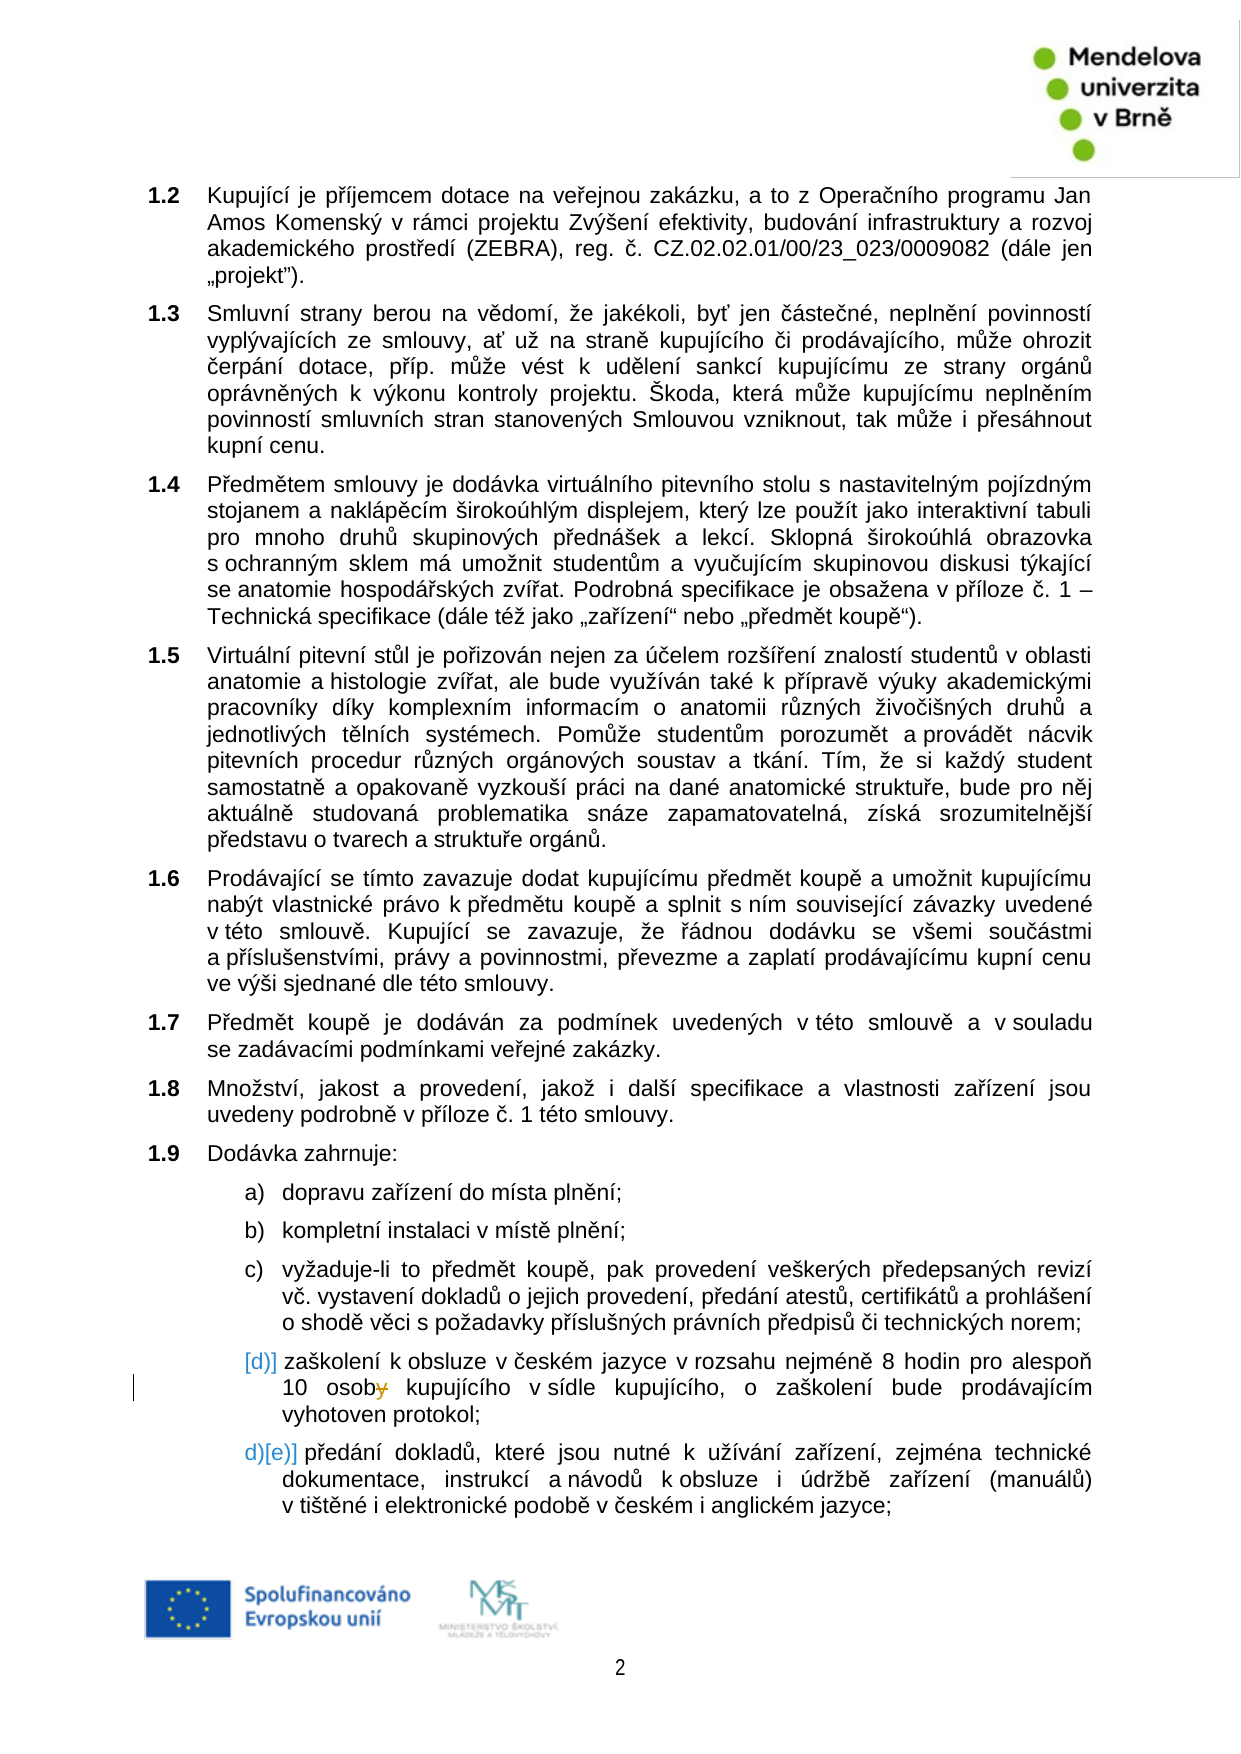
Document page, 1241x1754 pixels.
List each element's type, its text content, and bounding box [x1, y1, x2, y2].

list Předmětem smlouvy je dodávka virtuálního pitevního stolu s nastavitelným pojízdným stojanem a naklápěcím širokoúhlým displejem, který lze použít jako interaktivní tabuli pro mnoho druhů skupinových přednášek a lekcí. Sklopná širokoúhlá obrazovka s ochranným sklem má umožnit studentům a vyučujícím skupinovou diskusi týkající se anatomie hospodářských zvířat. Podrobná specifikace je obsažena v příloze č. 1 – Technická specifikace (dále též jako „zařízení“ nebo „předmět koupě“). [148, 471, 1093, 629]
picture [143, 1579, 559, 1641]
list Kupující je příjemcem dotace na veřejnou zakázku, a to z Operačního programu Jan Amos Komenský v rámci projektu Zvýšení efektivity, budování infrastruktury a rozvoj akademického prostředí (ZEBRA), reg. č. CZ.02.02.01/00/23_023/0009082 (dále jen „projekt”). [148, 182, 1093, 288]
list vyžaduje-li to předmět koupě, pak provedení veškerých předepsaných revizí vč. vystavení dokladů o jejich provedení, předání atestů, certifikátů a prohlášení o shodě věci s požadavky příslušných právních předpisů či technických norem; [244, 1256, 1093, 1335]
list dopravu zařízení do místa plnění; [244, 1178, 1093, 1205]
list Virtuální pitevní stůl je pořizován nejen za účelem rozšíření znalostí studentů v oblasti anatomie a histologie zvířat, ale bude využíván také k přípravě výuky akademickými pracovníky díky komplexním informacím o anatomii různých živočišných druhů a jednotlivých tělních systémech. Pomůže studentům porozumět a provádět nácvik pitevních procedur různých orgánových soustav a tkání. Tím, že si každý student samostatně a opakovaně vyzkouší práci na dané anatomické struktuře, bude pro něj aktuálně studovaná problematika snáze zapamatovatelná, získá srozumitelnější představu o tvarech a struktuře orgánů. [148, 642, 1093, 852]
list Prodávající se tímto zavazuje dodat kupujícímu předmět koupě a umožnit kupujícímu nabýt vlastnické právo k předmětu koupě a splnit s ním související závazky uvedené v této smlouvě. Kupující se zavazuje, že řádnou dodávku se všemi součástmi a příslušenstvími, právy a povinnostmi, převezme a zaplatí prodávajícímu kupní cenu ve výši sjednané dle této smlouvy. [148, 865, 1093, 997]
list Předmět koupě je dodáván za podmínek uvedených v této smlouvě a v souladu se zadávacími podmínkami veřejné zakázky. [148, 1009, 1093, 1062]
picture [1010, 20, 1241, 179]
list Množství, jakost a provedení, jakož i další specifikace a vlastnosti zařízení jsou uvedeny podrobně v příloze č. 1 této smlouvy. [148, 1074, 1093, 1127]
list kompletní instalaci v místě plnění; [244, 1217, 1093, 1244]
list předání dokladů, které jsou nutné k užívání zařízení, zejména technické dokumentace, instrukcí a návodů k obsluze i údržbě zařízení (manuálů) v tištěné i elektronické podobě v českém i anglickém jazyce; [244, 1439, 1093, 1518]
list zaškolení k obsluze v českém jazyce v rozsahu nejméně 8 hodin pro alespoň 10 osob kupujícího v sídle kupujícího, o zaškolení bude prodávajícím vyhotoven protokol; [244, 1348, 1093, 1427]
list Dodávka zahrnuje: [148, 1140, 1093, 1166]
list Smluvní strany berou na vědomí, že jakékoli, byť jen částečné, neplnění povinností vyplývajících ze smlouvy, ať už na straně kupujícího či prodávajícího, může ohrozit čerpání dotace, příp. může vést k udělení sankcí kupujícímu ze strany orgánů oprávněných k výkonu kontroly projektu. Škoda, která může kupujícímu neplněním povinností smluvních stran stanovených Smlouvou vzniknout, tak může i přesáhnout kupní cenu. [148, 300, 1093, 458]
